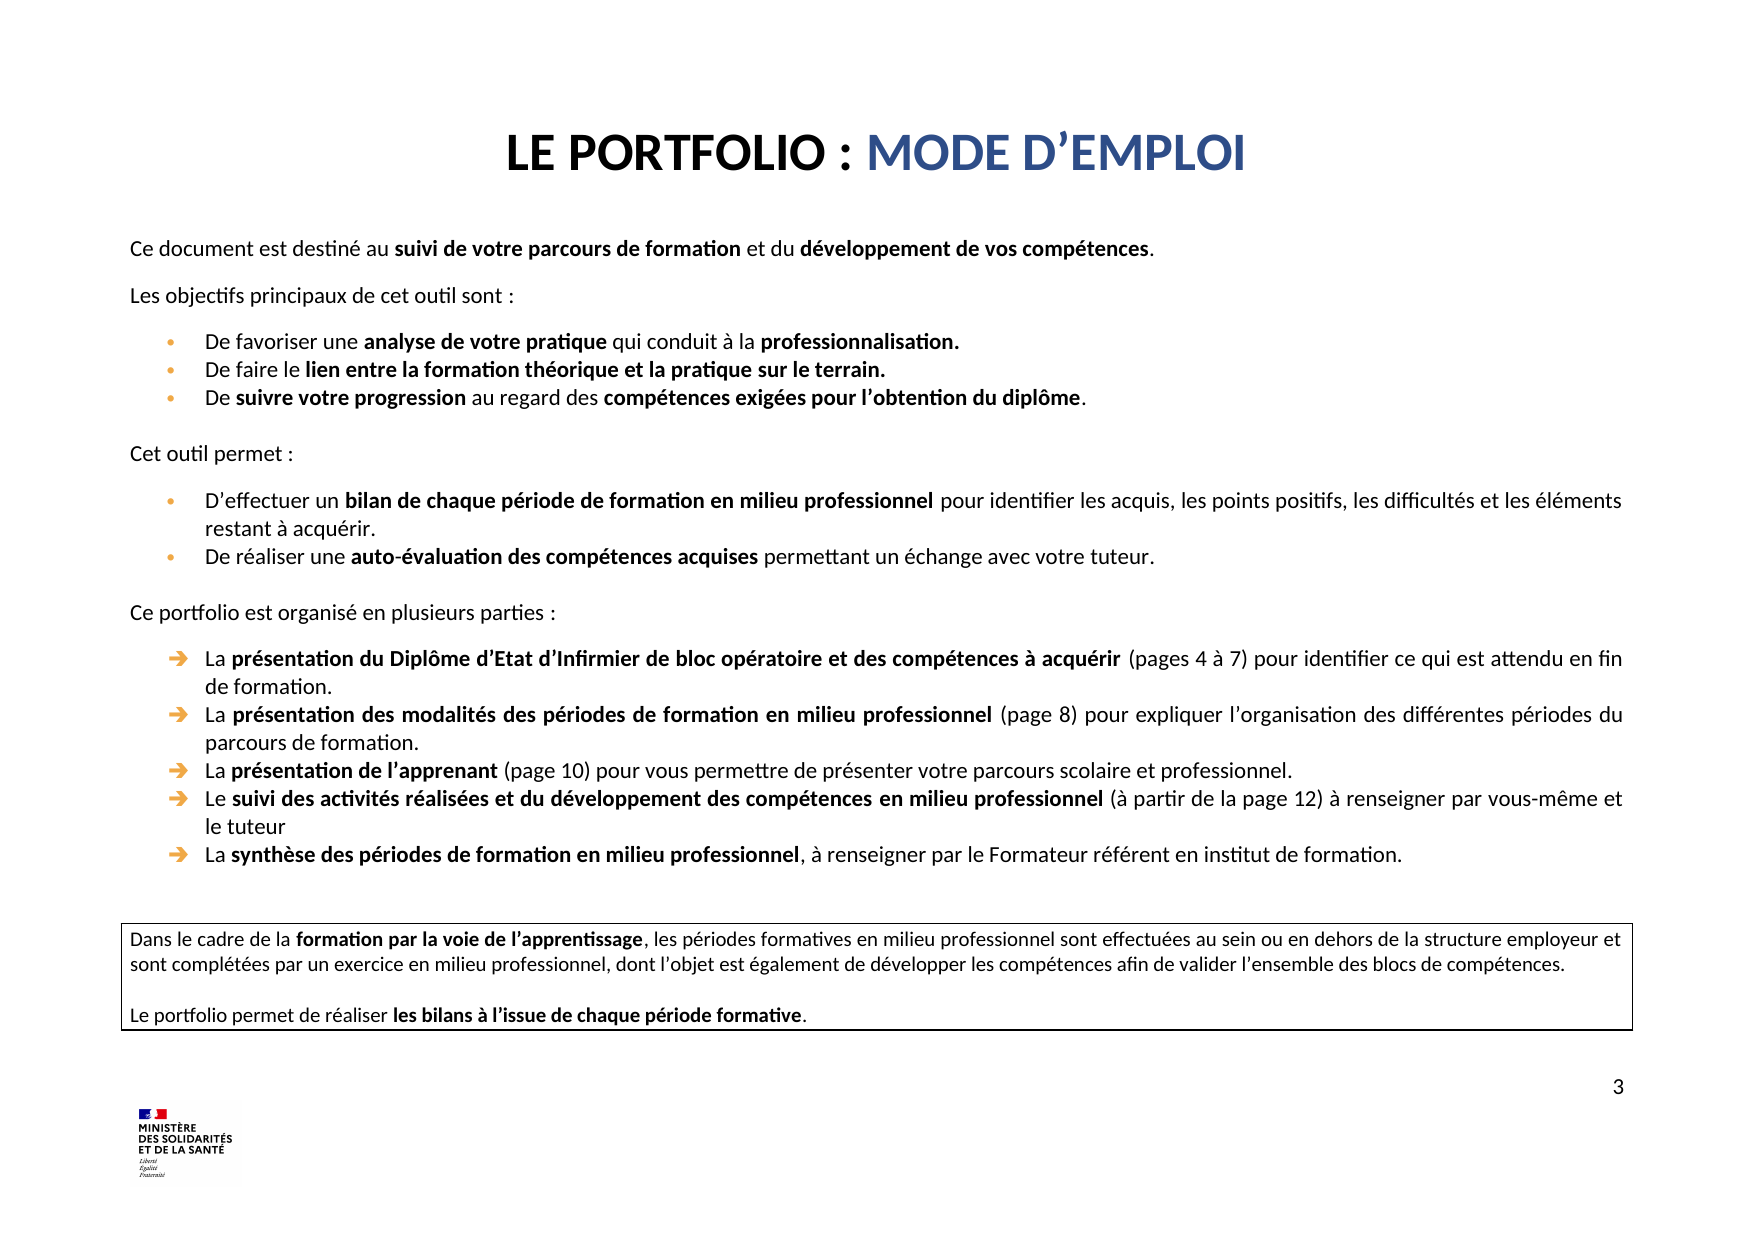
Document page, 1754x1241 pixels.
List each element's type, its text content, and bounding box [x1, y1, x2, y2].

list De réaliser une auto-évaluation des compétences acquises permettant un échange avec votre tuteur. [167, 542, 1624, 570]
text Ce document est destiné au suivi de votre parcours de formation et du développement de vos compétences. [130, 234, 1624, 263]
text LE PORTFOLIO : MODE D’EMPLOI [130, 118, 1624, 184]
text Le portfolio permet de réaliser les bilans à l’issue de chaque période formative. [122, 999, 1632, 1029]
list La présentation de l’apprenant (page 10) pour vous permettre de présenter votre parcours scolaire et professionnel. [167, 756, 1624, 784]
list La présentation du Diplôme d’Etat d’Infirmier de bloc opératoire et des compétences à acquérir (pages 4 à 7) pour identifier ce qui est attendu en fin de formation. [167, 644, 1624, 700]
list La présentation des modalités des périodes de formation en milieu professionnel (page 8) pour expliquer l’organisation des différentes périodes du parcours de formation. [167, 700, 1624, 756]
list De suivre votre progression au regard des compétences exigées pour l’obtention du diplôme. [167, 383, 1624, 411]
list De favoriser une analyse de votre pratique qui conduit à la professionnalisation. [167, 327, 1624, 355]
text Cet outil permet : [130, 439, 1624, 467]
list De faire le lien entre la formation théorique et la pratique sur le terrain. [167, 355, 1624, 383]
list D’effectuer un bilan de chaque période de formation en milieu professionnel pour identifier les acquis, les points positifs, les difficultés et les éléments restant à acquérir. [167, 486, 1624, 542]
text Dans le cadre de la formation par la voie de l’apprentissage, les périodes formatives en milieu professionnel sont effectuées au sein ou en dehors de la structure employeur et sont complétées par un exercice en milieu professionnel, dont l’objet est également de développer les compétences afin de valider l’ensemble des blocs de compétences. [122, 924, 1632, 977]
text Ce portfolio est organisé en plusieurs parties : [130, 598, 1624, 626]
text Les objectifs principaux de cet outil sont : [130, 281, 1624, 309]
picture [129, 1100, 242, 1187]
list Le suivi des activités réalisées et du développement des compétences en milieu professionnel (à partir de la page 12) à renseigner par vous-même et le tuteur [167, 784, 1624, 840]
list La synthèse des périodes de formation en milieu professionnel, à renseigner par le Formateur référent en institut de formation. [167, 840, 1624, 868]
